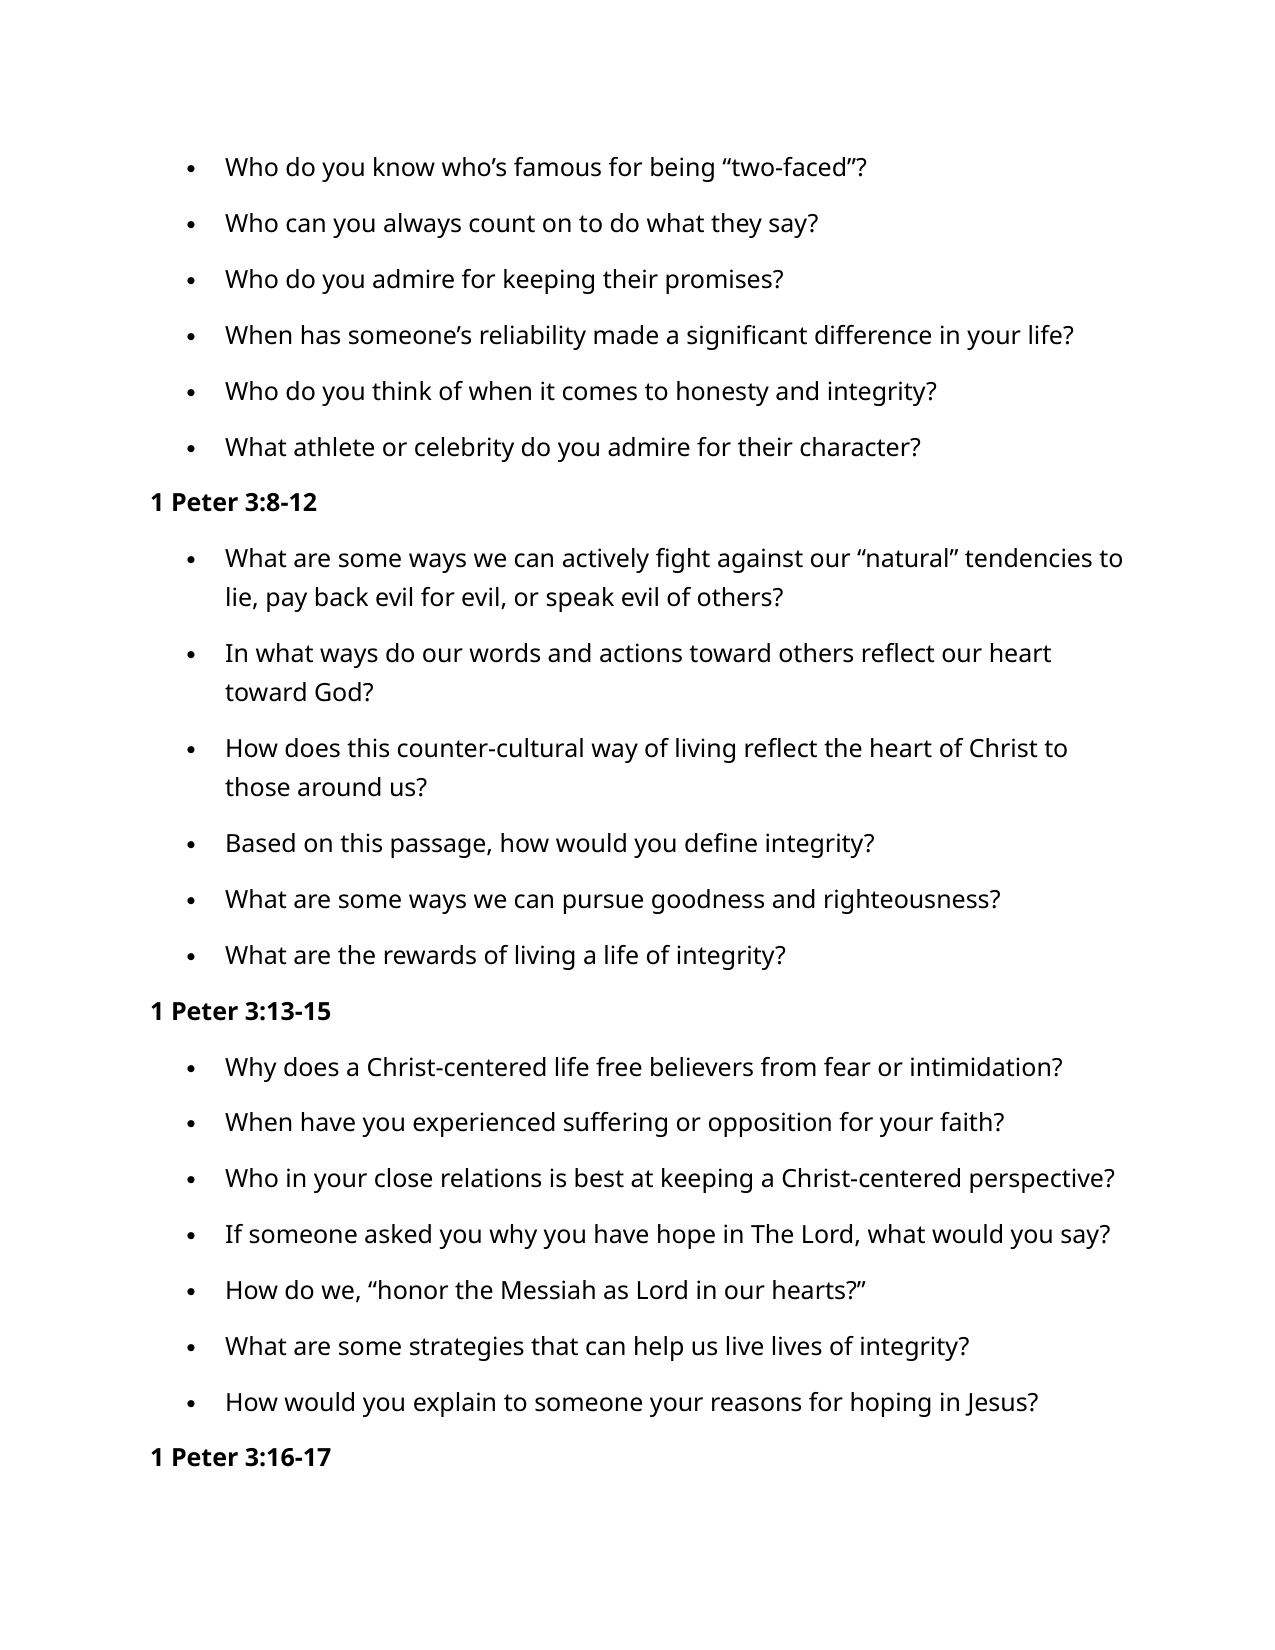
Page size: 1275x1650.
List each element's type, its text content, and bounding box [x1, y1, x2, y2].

text 1 Peter 3:16-17 [150, 1440, 1125, 1474]
list Based on this passage, how would you define integrity? [187, 826, 1125, 860]
list When have you experienced suffering or opposition for your faith? [187, 1105, 1125, 1139]
list If someone asked you why you have hope in The Lord, what would you say? [187, 1217, 1125, 1251]
list When has someone’s reliability made a significant difference in your life? [187, 317, 1125, 352]
text 1 Peter 3:8-12 [150, 485, 1125, 519]
list Why does a Christ-centered life free believers from fear or intimidation? [187, 1049, 1125, 1083]
list Who in your close relations is best at keeping a Christ-centered perspective? [187, 1161, 1125, 1195]
list Who do you think of when it comes to honesty and integrity? [187, 373, 1125, 407]
list In what ways do our words and actions toward others reflect our heart toward God? [187, 636, 1125, 709]
list What are some ways we can actively fight against our “natural” tendencies to lie, pay back evil for evil, or speak evil of others? [187, 541, 1125, 614]
list How would you explain to someone your reasons for hoping in Jesus? [187, 1384, 1125, 1418]
list How does this counter-cultural way of living reflect the heart of Christ to those around us? [187, 731, 1125, 804]
list What are some strategies that can help us live lives of integrity? [187, 1328, 1125, 1362]
list What are the rewards of living a life of integrity? [187, 937, 1125, 972]
list What are some ways we can pursue goodness and righteousness? [187, 882, 1125, 916]
list What athlete or celebrity do you admire for their character? [187, 429, 1125, 463]
list Who do you admire for keeping their promises? [187, 262, 1125, 296]
list Who can you always count on to do what they say? [187, 206, 1125, 240]
list How do we, “honor the Messiah as Lord in our hearts?” [187, 1272, 1125, 1307]
text 1 Peter 3:13-15 [150, 993, 1125, 1027]
list Who do you know who’s famous for being “two-faced”? [187, 150, 1125, 184]
